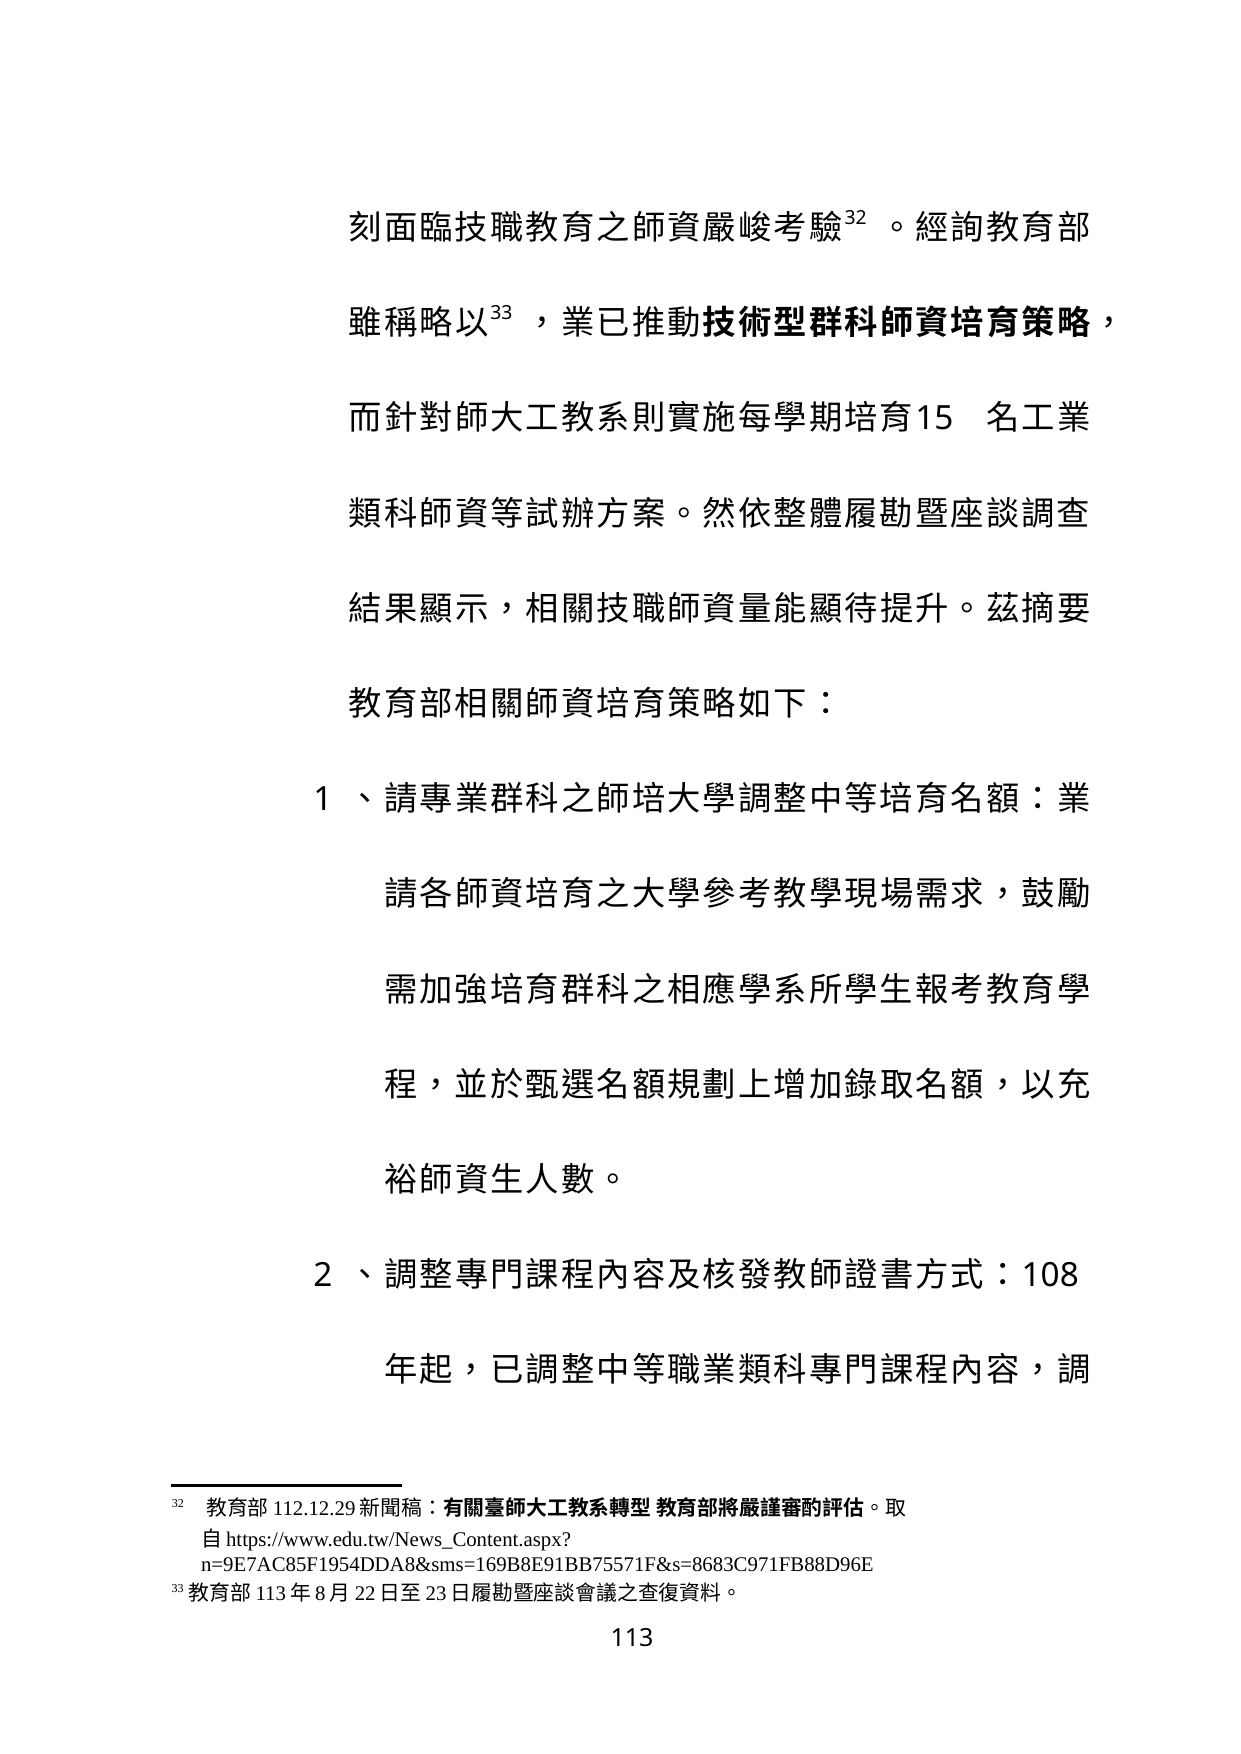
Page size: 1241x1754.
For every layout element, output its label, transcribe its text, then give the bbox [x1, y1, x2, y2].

subtitle 請專業群科之師培大學調整中等培育名額：業請各師資培育之大學參考教學現場需求，鼓勵需加強培育群科之相應學系所學生報考教育學程，並於甄選名額規劃上增加錄取名額，以充裕師資生人數。 [296, 748, 1092, 1224]
subtitle 調整專門課程內容及核發教師證書方式：108年起，已調整中等職業類科專門課程內容，調整為以「群」或「群+專長」核發教師證書，以因應教學現場各該群別專長師資之需求，及有利該等群別師資之開缺聘用。 [296, 1224, 1092, 1415]
